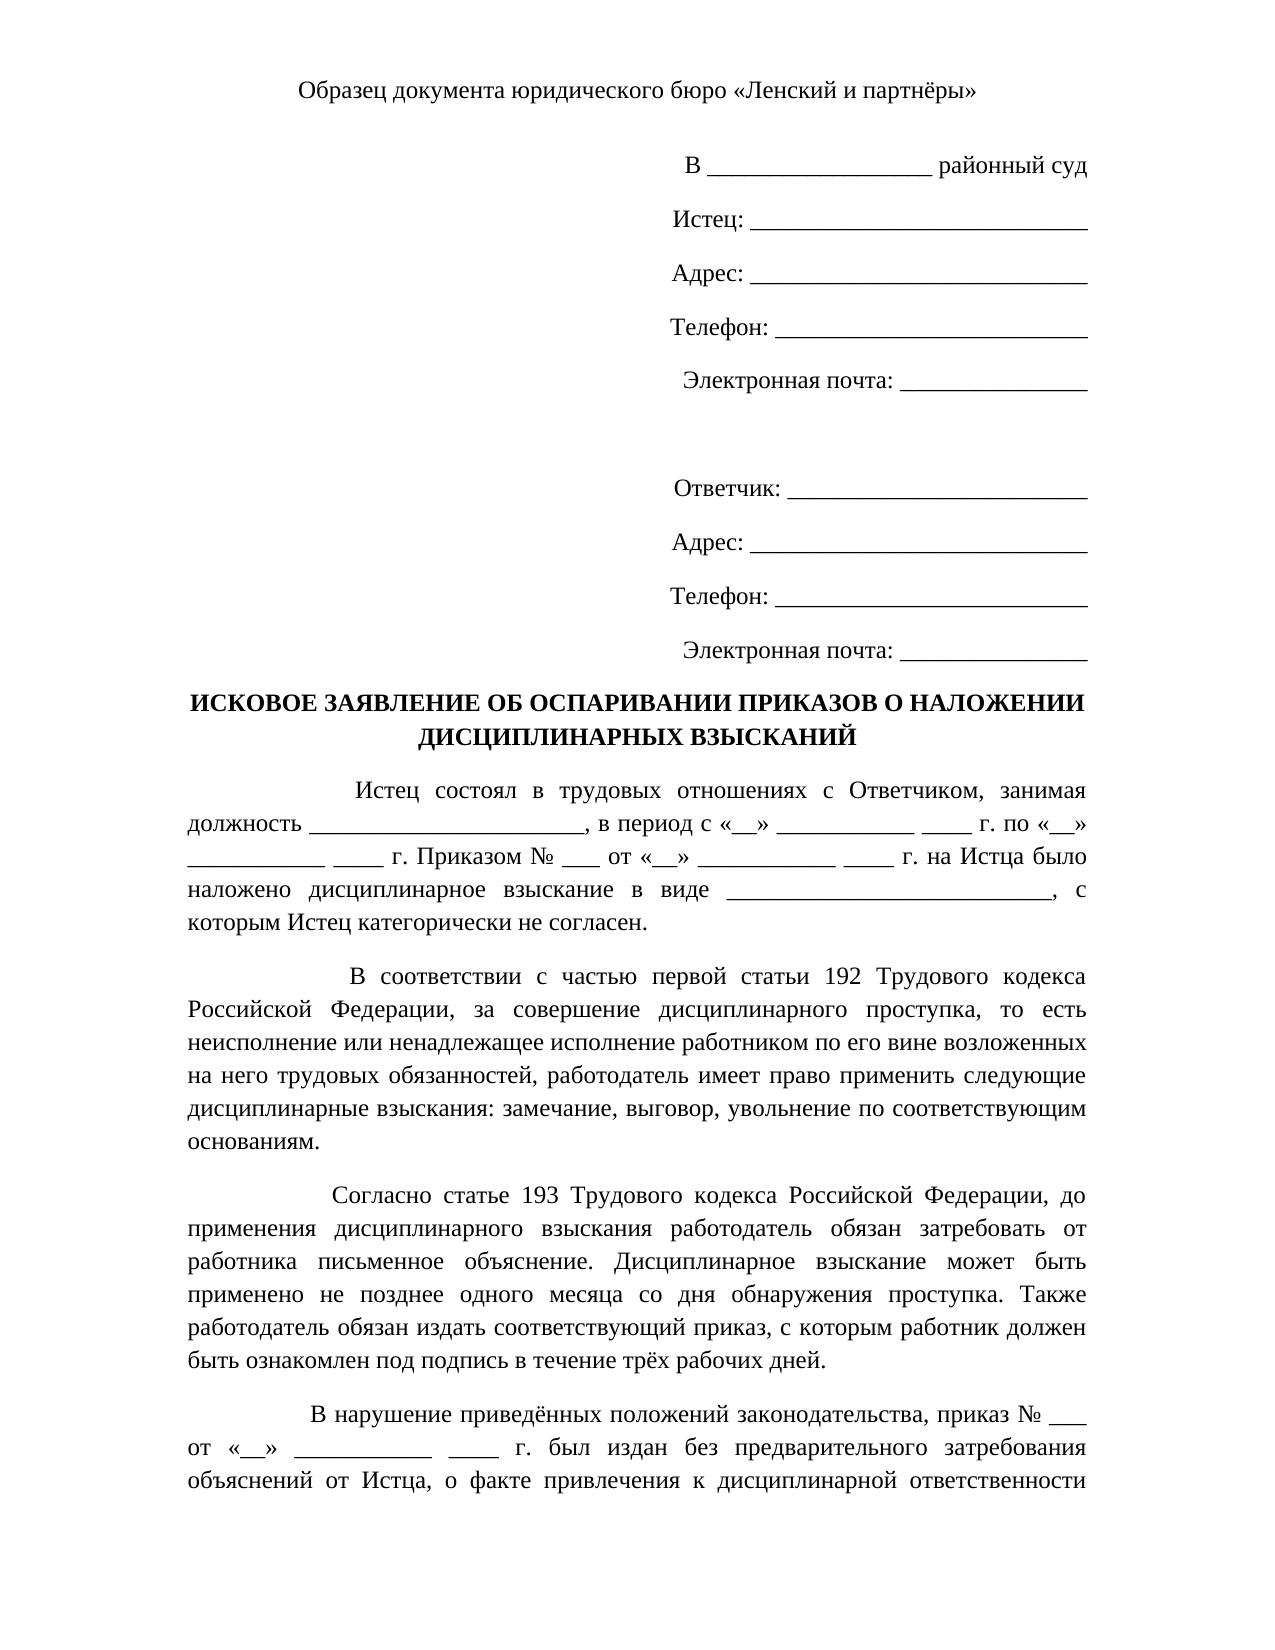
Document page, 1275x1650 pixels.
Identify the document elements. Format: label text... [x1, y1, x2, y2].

text Адрес: ___________________________ [187, 527, 1087, 556]
text В соответствии с частью первой статьи 192 Трудового кодекса Российской Федерации, за совершение дисциплинарного проступка, то есть неисполнение или ненадлежащее исполнение работником по его вине возложенных на него трудовых обязанностей, работодатель имеет право применить следующие дисциплинарные взыскания: замечание, выговор, увольнение по соответствующим основаниям. [187, 961, 1087, 1155]
text Истец состоял в трудовых отношениях с Ответчиком, занимая должность ______________________, в период с «__» ___________ ____ г. по «__» ___________ ____ г. Приказом № ___ от «__» ___________ ____ г. на Истца было наложено дисциплинарное взыскание в виде __________________________, с которым Истец категорически не согласен. [187, 775, 1087, 936]
text Ответчик: ________________________ [187, 473, 1087, 502]
text Электронная почта: _______________ [187, 635, 1087, 663]
text Согласно статье 193 Трудового кодекса Российской Федерации, до применения дисциплинарного взыскания работодатель обязан затребовать от работника письменное объяснение. Дисциплинарное взыскание может быть применено не позднее одного месяца со дня обнаружения проступка. Также работодатель обязан издать соответствующий приказ, с которым работник должен быть ознакомлен под подпись в течение трёх рабочих дней. [187, 1180, 1087, 1374]
text ИСКОВОЕ ЗАЯВЛЕНИЕ ОБ ОСПАРИВАНИИ ПРИКАЗОВ О НАЛОЖЕНИИ ДИСЦИПЛИНАРНЫХ ВЗЫСКАНИЙ [187, 688, 1087, 750]
text Адрес: ___________________________ [187, 258, 1087, 286]
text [187, 1399, 1087, 1494]
text Телефон: _________________________ [187, 312, 1087, 340]
text Телефон: _________________________ [187, 581, 1087, 609]
text В __________________ районный суд [187, 150, 1087, 179]
text Электронная почта: _______________ [187, 365, 1087, 394]
text Истец: ___________________________ [187, 204, 1087, 233]
